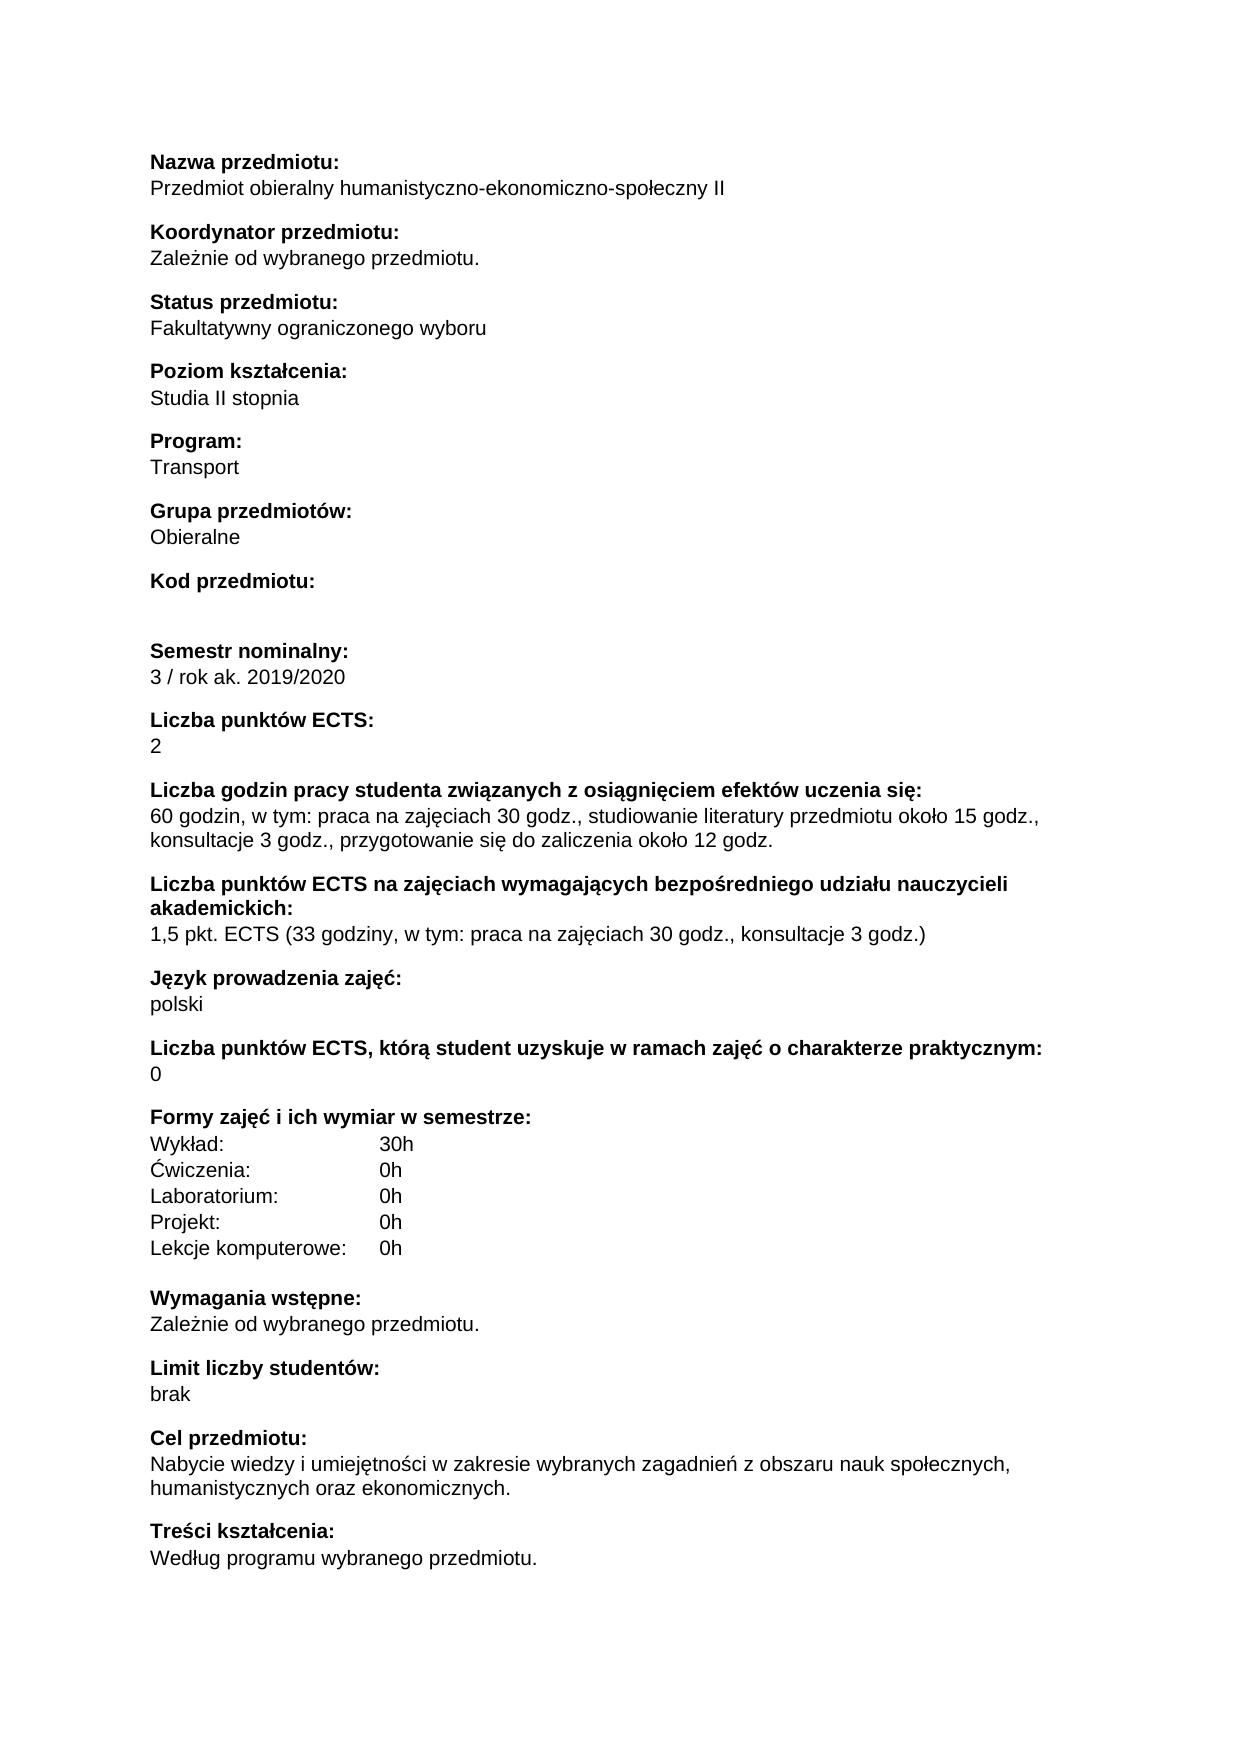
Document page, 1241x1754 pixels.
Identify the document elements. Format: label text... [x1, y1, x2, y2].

text Poziom kształcenia: [150, 359, 1090, 383]
table_cell 0h [369, 1234, 597, 1260]
text Liczba punktów ECTS na zajęciach wymagających bezpośredniego udziału nauczycieli akademickich: [150, 872, 1090, 920]
text Według programu wybranego przedmiotu. [150, 1545, 1090, 1569]
text Fakultatywny ograniczonego wyboru [150, 316, 1090, 339]
text Liczba godzin pracy studenta związanych z osiągnięciem efektów uczenia się: [150, 778, 1090, 802]
text Liczba punktów ECTS: [150, 708, 1090, 732]
text Status przedmiotu: [150, 289, 1090, 313]
text Treści kształcenia: [150, 1519, 1090, 1543]
table_cell 0h [369, 1156, 597, 1182]
text Semestr nominalny: [150, 638, 1090, 662]
text Język prowadzenia zajęć: [150, 966, 1090, 989]
table_cell 0h [369, 1208, 597, 1234]
text 0 [150, 1061, 1090, 1085]
text Nabycie wiedzy i umiejętności w zakresie wybranych zagadnień z obszaru nauk społecznych, humanistycznych oraz ekonomicznych. [150, 1452, 1090, 1499]
text Kod przedmiotu: [150, 569, 1090, 593]
text Obieralne [150, 525, 1090, 549]
text Studia II stopnia [150, 385, 1090, 409]
text Transport [150, 455, 1090, 479]
text Wymagania wstępne: [150, 1286, 1090, 1310]
text Przedmiot obieralny humanistyczno-ekonomiczno-społeczny II [150, 176, 1090, 200]
text 3 / rok ak. 2019/2020 [150, 664, 1090, 688]
table_cell Ćwiczenia: [140, 1158, 367, 1182]
text Liczba punktów ECTS, którą student uzyskuje w ramach zajęć o charakterze praktycznym: [150, 1035, 1090, 1059]
text 1,5 pkt. ECTS (33 godziny, w tym: praca na zajęciach 30 godz., konsultacje 3 godz.) [150, 922, 1090, 946]
text Zależnie od wybranego przedmiotu. [150, 246, 1090, 270]
text Formy zajęć i ich wymiar w semestrze: [150, 1105, 1090, 1129]
table_cell Projekt: [140, 1210, 367, 1234]
text polski [150, 992, 1090, 1016]
text brak [150, 1382, 1090, 1406]
text Koordynator przedmiotu: [150, 220, 1090, 244]
table_header Wykład: [140, 1132, 367, 1156]
text Limit liczby studentów: [150, 1356, 1090, 1380]
table_header 30h [369, 1132, 597, 1156]
text Program: [150, 429, 1090, 453]
table_cell Lekcje komputerowe: [140, 1236, 367, 1260]
text 60 godzin, w tym: praca na zajęciach 30 godz., studiowanie literatury przedmiotu około 15 godz., konsultacje 3 godz., przygotowanie się do zaliczenia około 12 godz. [150, 804, 1090, 852]
table_cell 0h [369, 1182, 597, 1208]
table_cell Laboratorium: [140, 1184, 367, 1208]
text Nazwa przedmiotu: [150, 150, 1090, 174]
text Cel przedmiotu: [150, 1426, 1090, 1449]
text Grupa przedmiotów: [150, 499, 1090, 523]
text Zależnie od wybranego przedmiotu. [150, 1312, 1090, 1336]
text 2 [150, 734, 1090, 758]
